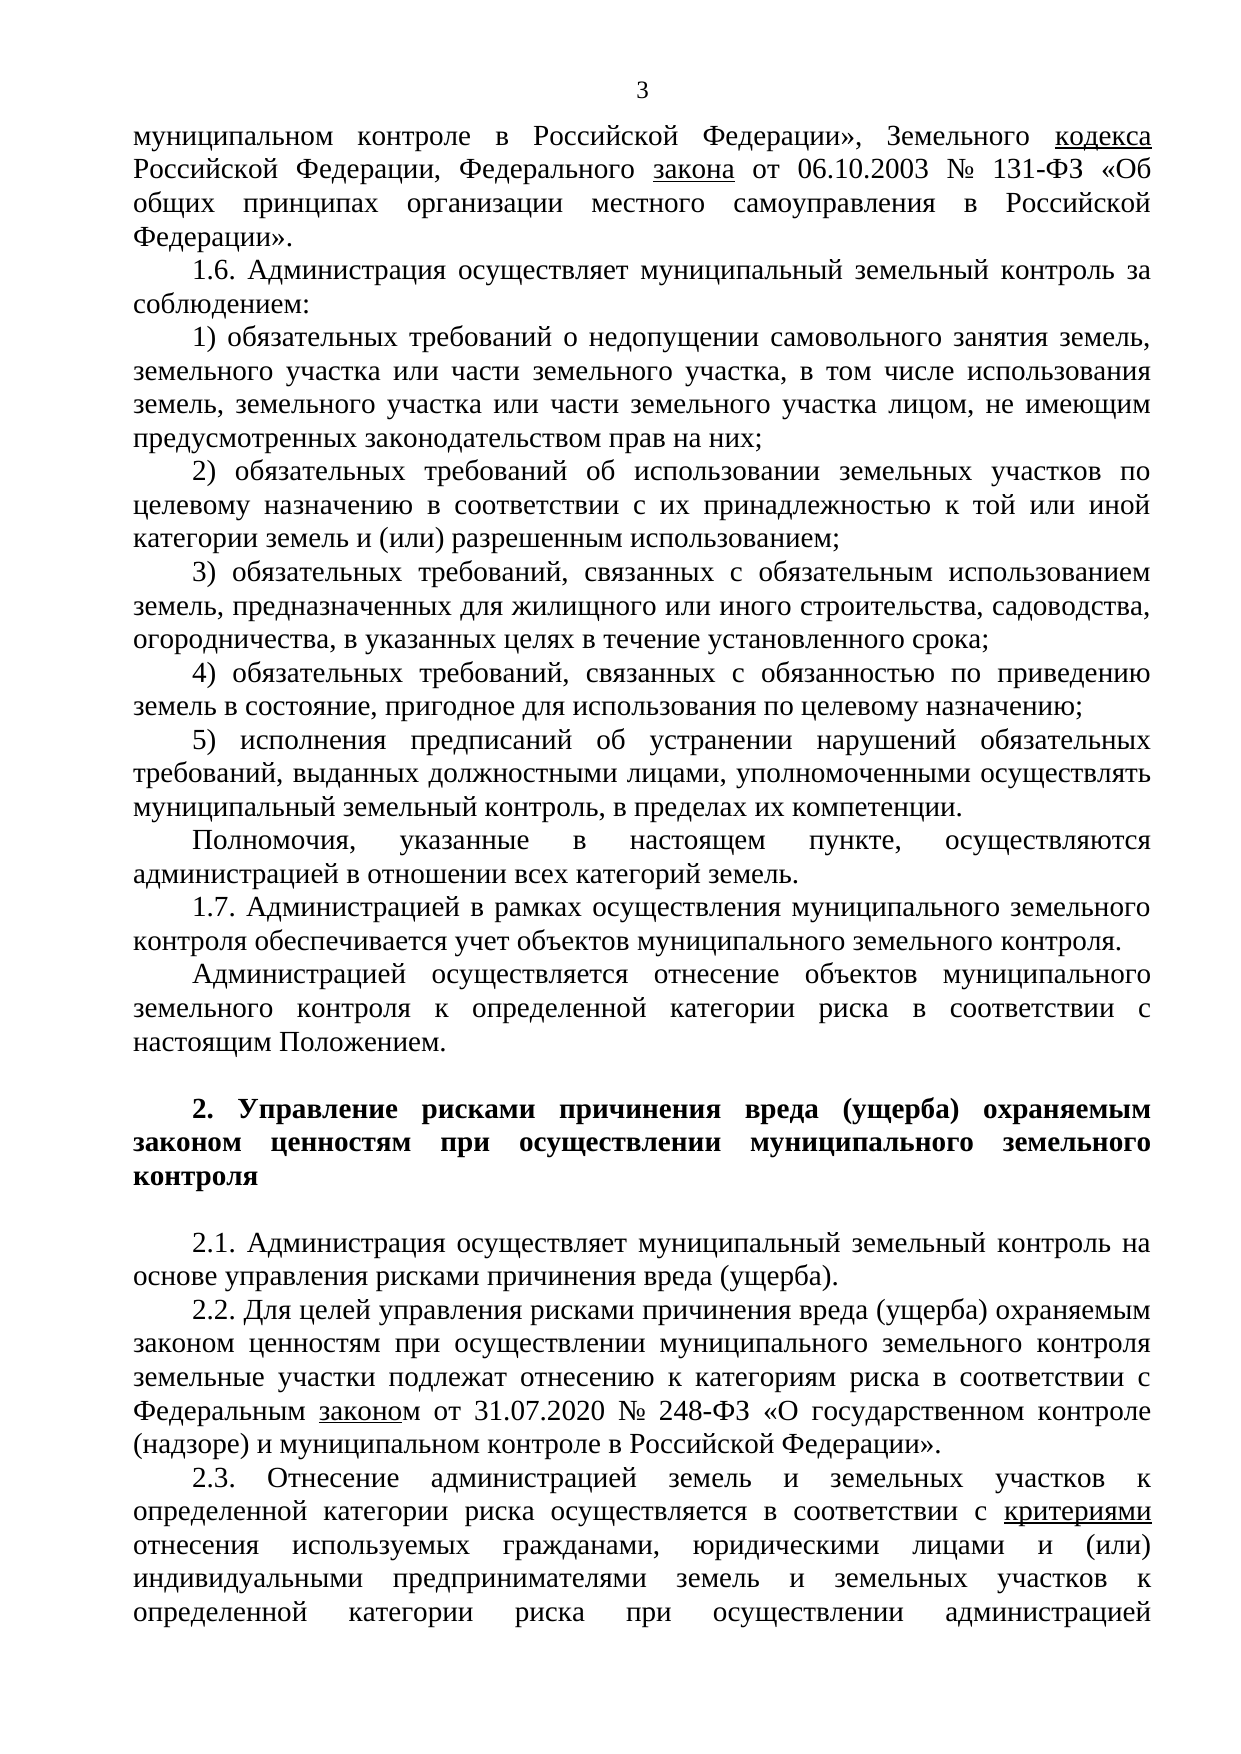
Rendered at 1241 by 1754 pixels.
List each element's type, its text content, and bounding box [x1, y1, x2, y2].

text 5) исполнения предписаний об устранении нарушений обязательных требований, выданных должностными лицами, уполномоченными осуществлять муниципальный земельный контроль, в пределах их компетенции. [133, 722, 1152, 822]
text 4) обязательных требований, связанных с обязанностью по приведению земель в состояние, пригодное для использования по целевому назначению; [133, 655, 1152, 722]
text Полномочия, указанные в настоящем пункте, осуществляются администрацией в отношении всех категорий земель. [133, 822, 1152, 889]
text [133, 1460, 1152, 1627]
text 3) обязательных требований, связанных с обязательным использованием земель, предназначенных для жилищного или иного строительства, садоводства, огородничества, в указанных целях в течение установленного срока; [133, 554, 1152, 655]
text 1.7. Администрацией в рамках осуществления муниципального земельного контроля обеспечивается учет объектов муниципального земельного контроля. [133, 889, 1152, 957]
text 2.1. Администрация осуществляет муниципальный земельный контроль на основе управления рисками причинения вреда (ущерба). [133, 1225, 1152, 1292]
text 2. Управление рисками причинения вреда (ущерба) охраняемым законом ценностям при осуществлении муниципального земельного контроля [133, 1091, 1152, 1191]
text 1) обязательных требований о недопущении самовольного занятия земель, земельного участка или части земельного участка, в том числе использования земель, земельного участка или части земельного участка лицом, не имеющим предусмотренных законодательством прав на них; [133, 319, 1152, 453]
text 1.6. Администрация осуществляет муниципальный земельный контроль за соблюдением: [133, 252, 1152, 319]
text 2) обязательных требований об использовании земельных участков по целевому назначению в соответствии с их принадлежностью к той или иной категории земель и (или) разрешенным использованием; [133, 453, 1152, 554]
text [133, 118, 1152, 252]
text Администрацией осуществляется отнесение объектов муниципального земельного контроля к определенной категории риска в соответствии с настоящим Положением. [133, 957, 1152, 1057]
text 2.2. Для целей управления рисками причинения вреда (ущерба) охраняемым законом ценностям при осуществлении муниципального земельного контроля земельные участки подлежат отнесению к категориям риска в соответствии с Федеральным законом от 31.07.2020 № 248-ФЗ «О государственном контроле (надзоре) и муниципальном контроле в Российской Федерации». [133, 1292, 1152, 1460]
